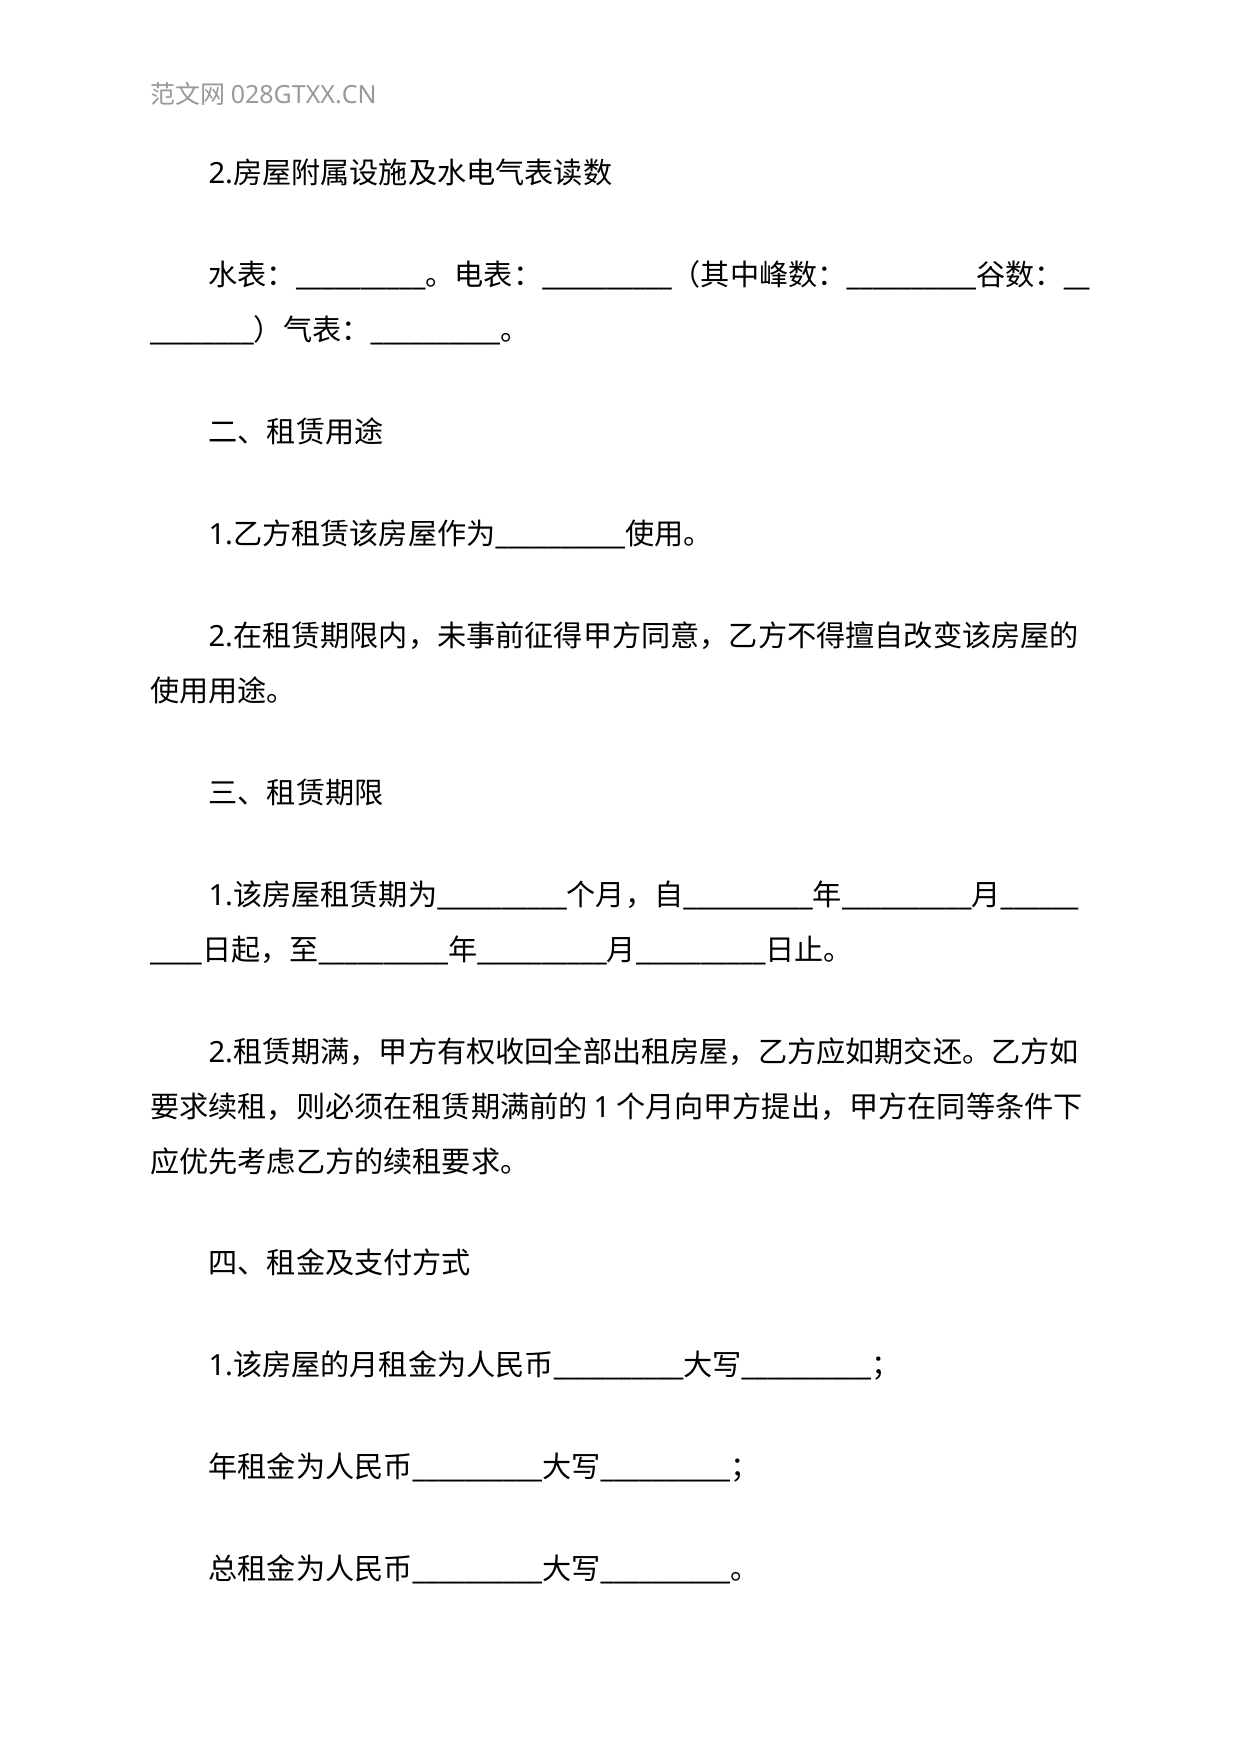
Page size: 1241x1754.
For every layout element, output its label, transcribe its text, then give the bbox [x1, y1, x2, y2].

text 年租金为人民币__________大写__________； [150, 1444, 1090, 1486]
text 2.在租赁期限内，未事前征得甲方同意，乙方不得擅自改变该房屋的使用用途。 [150, 613, 1090, 710]
text 1.乙方租赁该房屋作为__________使用。 [150, 511, 1090, 553]
text 二、租赁用途 [150, 409, 1090, 451]
text 四、租金及支付方式 [150, 1240, 1090, 1282]
text 1.该房屋的月租金为人民币__________大写__________； [150, 1342, 1090, 1384]
text 总租金为人民币__________大写__________。 [150, 1546, 1090, 1588]
text 三、租赁期限 [150, 769, 1090, 812]
text 水表：__________。电表：__________（其中峰数：__________谷数：__________）气表：__________。 [150, 252, 1090, 349]
text 2.房屋附属设施及水电气表读数 [150, 150, 1090, 192]
text 1.该房屋租赁期为__________个月，自__________年__________月__________日起，至__________年__________月__________日止。 [150, 871, 1090, 969]
text 2.租赁期满，甲方有权收回全部出租房屋，乙方应如期交还。乙方如要求续租，则必须在租赁期满前的1个月向甲方提出，甲方在同等条件下应优先考虑乙方的续租要求。 [150, 1028, 1090, 1181]
